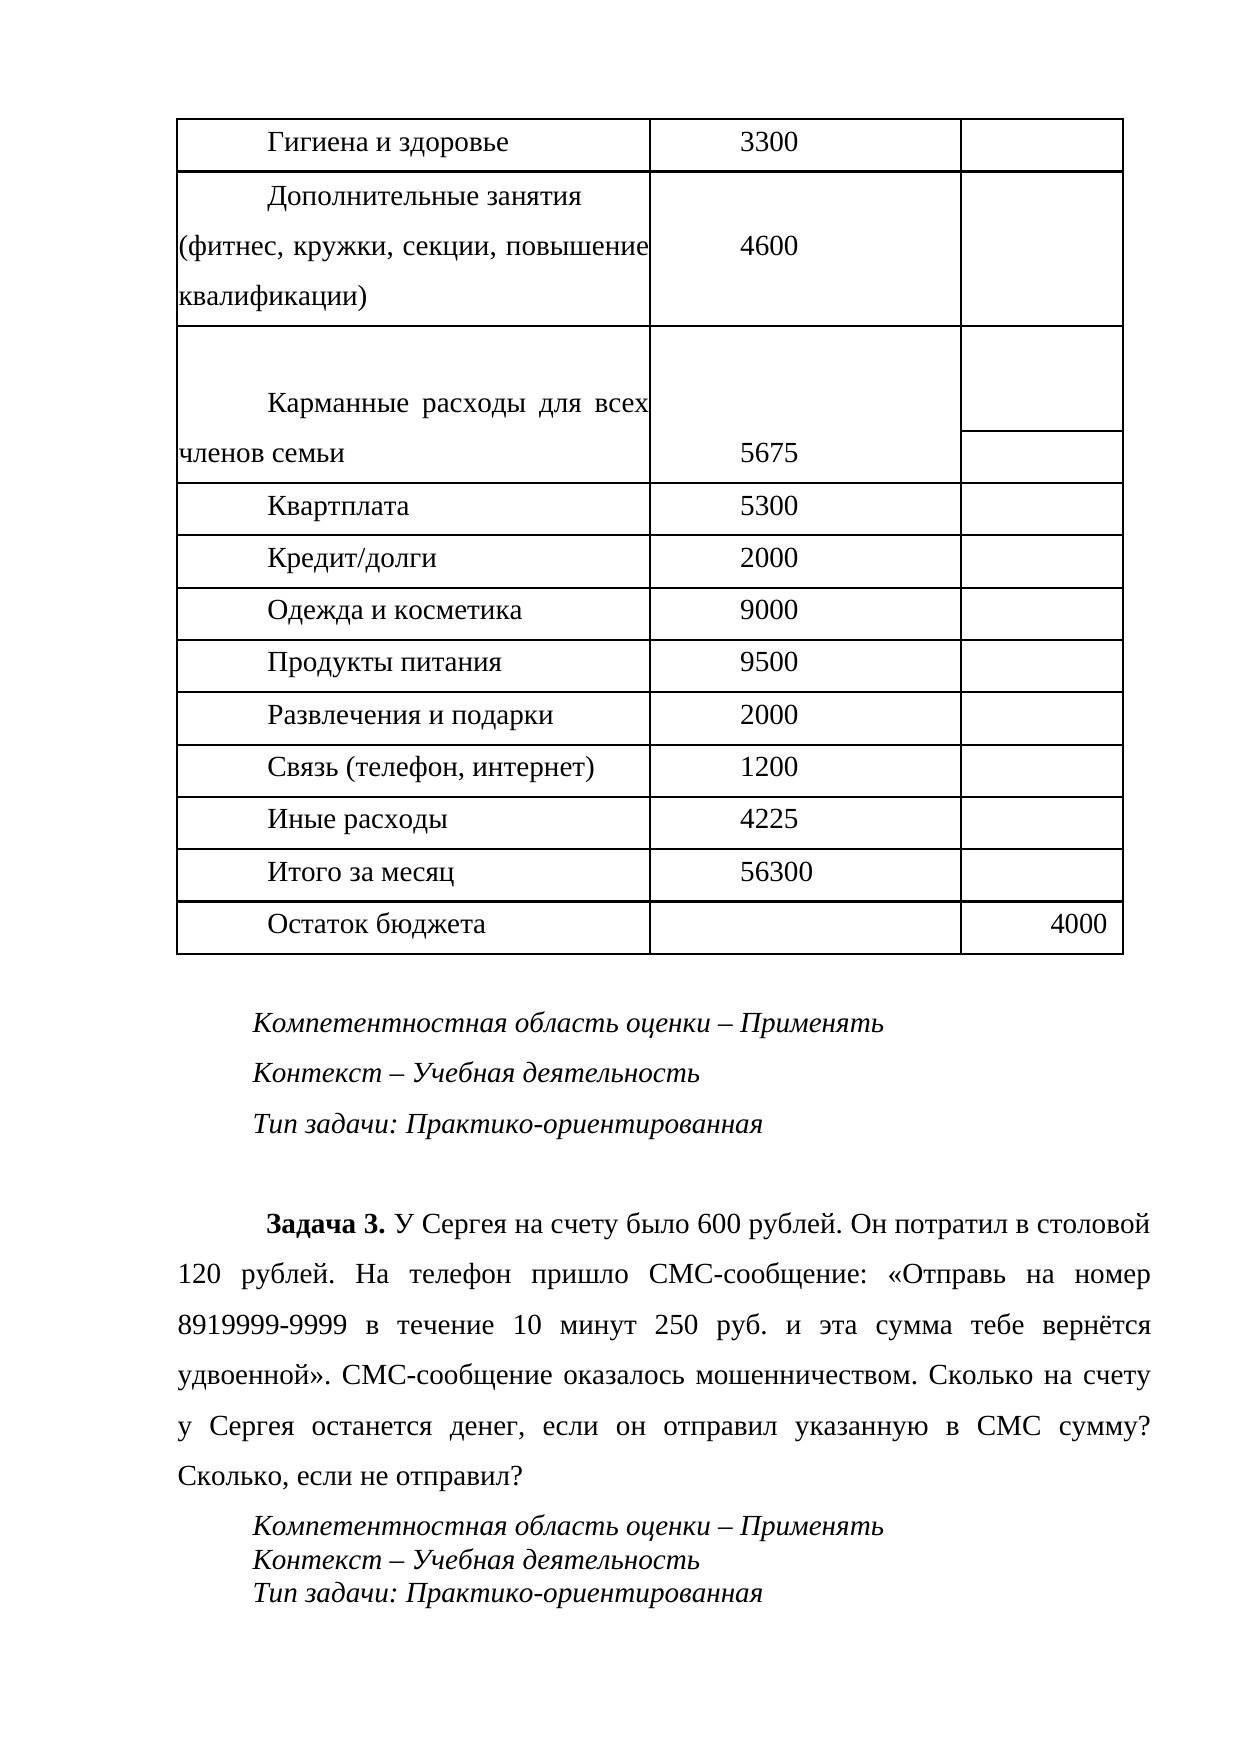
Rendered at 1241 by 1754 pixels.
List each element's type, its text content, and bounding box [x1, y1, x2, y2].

table_cell Одежда и косметика [178, 589, 649, 639]
table_cell [962, 432, 1122, 482]
table_cell Итого за месяц [178, 850, 649, 900]
table_cell 5675 [651, 327, 960, 482]
table_cell Продукты питания [178, 641, 649, 691]
table_cell Карманные расходы для всех членов семьи [178, 327, 649, 482]
table_cell [962, 641, 1122, 691]
table_cell Дополнительные занятия (фитнес, кружки, секции, повышение квалификации) [178, 173, 649, 325]
table_cell [651, 173, 960, 223]
table_cell [962, 327, 1122, 430]
table_cell Иные расходы [178, 798, 649, 848]
table_cell [962, 746, 1122, 796]
table_cell 4000 [962, 903, 1122, 953]
table_cell 5300 [651, 484, 960, 534]
table_cell Гигиена и здоровье [178, 120, 649, 170]
table_cell [962, 173, 1122, 325]
table_cell 56300 [651, 850, 960, 900]
table_cell 9500 [651, 641, 960, 691]
table_cell [962, 484, 1122, 534]
table_cell [651, 903, 960, 953]
text Тип задачи: Практико-ориентированная [177, 1575, 1152, 1609]
table_cell 2000 [651, 693, 960, 743]
table_cell Квартплата [178, 484, 649, 534]
text Задача 3. У Сергея на счету было 600 рублей. Он потратил в столовой 120 рублей. На телефон пришло СМС-сообщение: «Отправь на номер 8919999-9999 в течение 10 минут 250 руб. и эта сумма тебе вернётся удвоенной». СМС-сообщение оказалось мошенничеством. Сколько на счету у Сергея останется денег, если он отправил указанную в СМС сумму? Сколько, если не отправил? [177, 1206, 1152, 1491]
text Компетентностная область оценки – Применять [177, 1005, 1152, 1039]
table_cell [962, 589, 1122, 639]
table_cell [962, 798, 1122, 848]
table_cell 1200 [651, 746, 960, 796]
text Компетентностная область оценки – Применять [177, 1508, 1152, 1542]
table_cell 4600 [651, 223, 960, 275]
table_cell Остаток бюджета [178, 903, 649, 953]
table_cell [962, 693, 1122, 743]
table_cell [962, 850, 1122, 900]
table_cell [651, 275, 960, 325]
text Контекст – Учебная деятельность [177, 1055, 1152, 1089]
table_cell Связь (телефон, интернет) [178, 746, 649, 796]
table_cell 4225 [651, 798, 960, 848]
table_cell [962, 120, 1122, 170]
table_cell 2000 [651, 536, 960, 587]
text Контекст – Учебная деятельность [177, 1542, 1152, 1575]
table_cell Развлечения и подарки [178, 693, 649, 743]
table_cell 9000 [651, 589, 960, 639]
table_cell 3300 [651, 120, 960, 170]
text Тип задачи: Практико-ориентированная [177, 1106, 1152, 1139]
table_cell Кредит/долги [178, 536, 649, 587]
table_cell [962, 536, 1122, 587]
